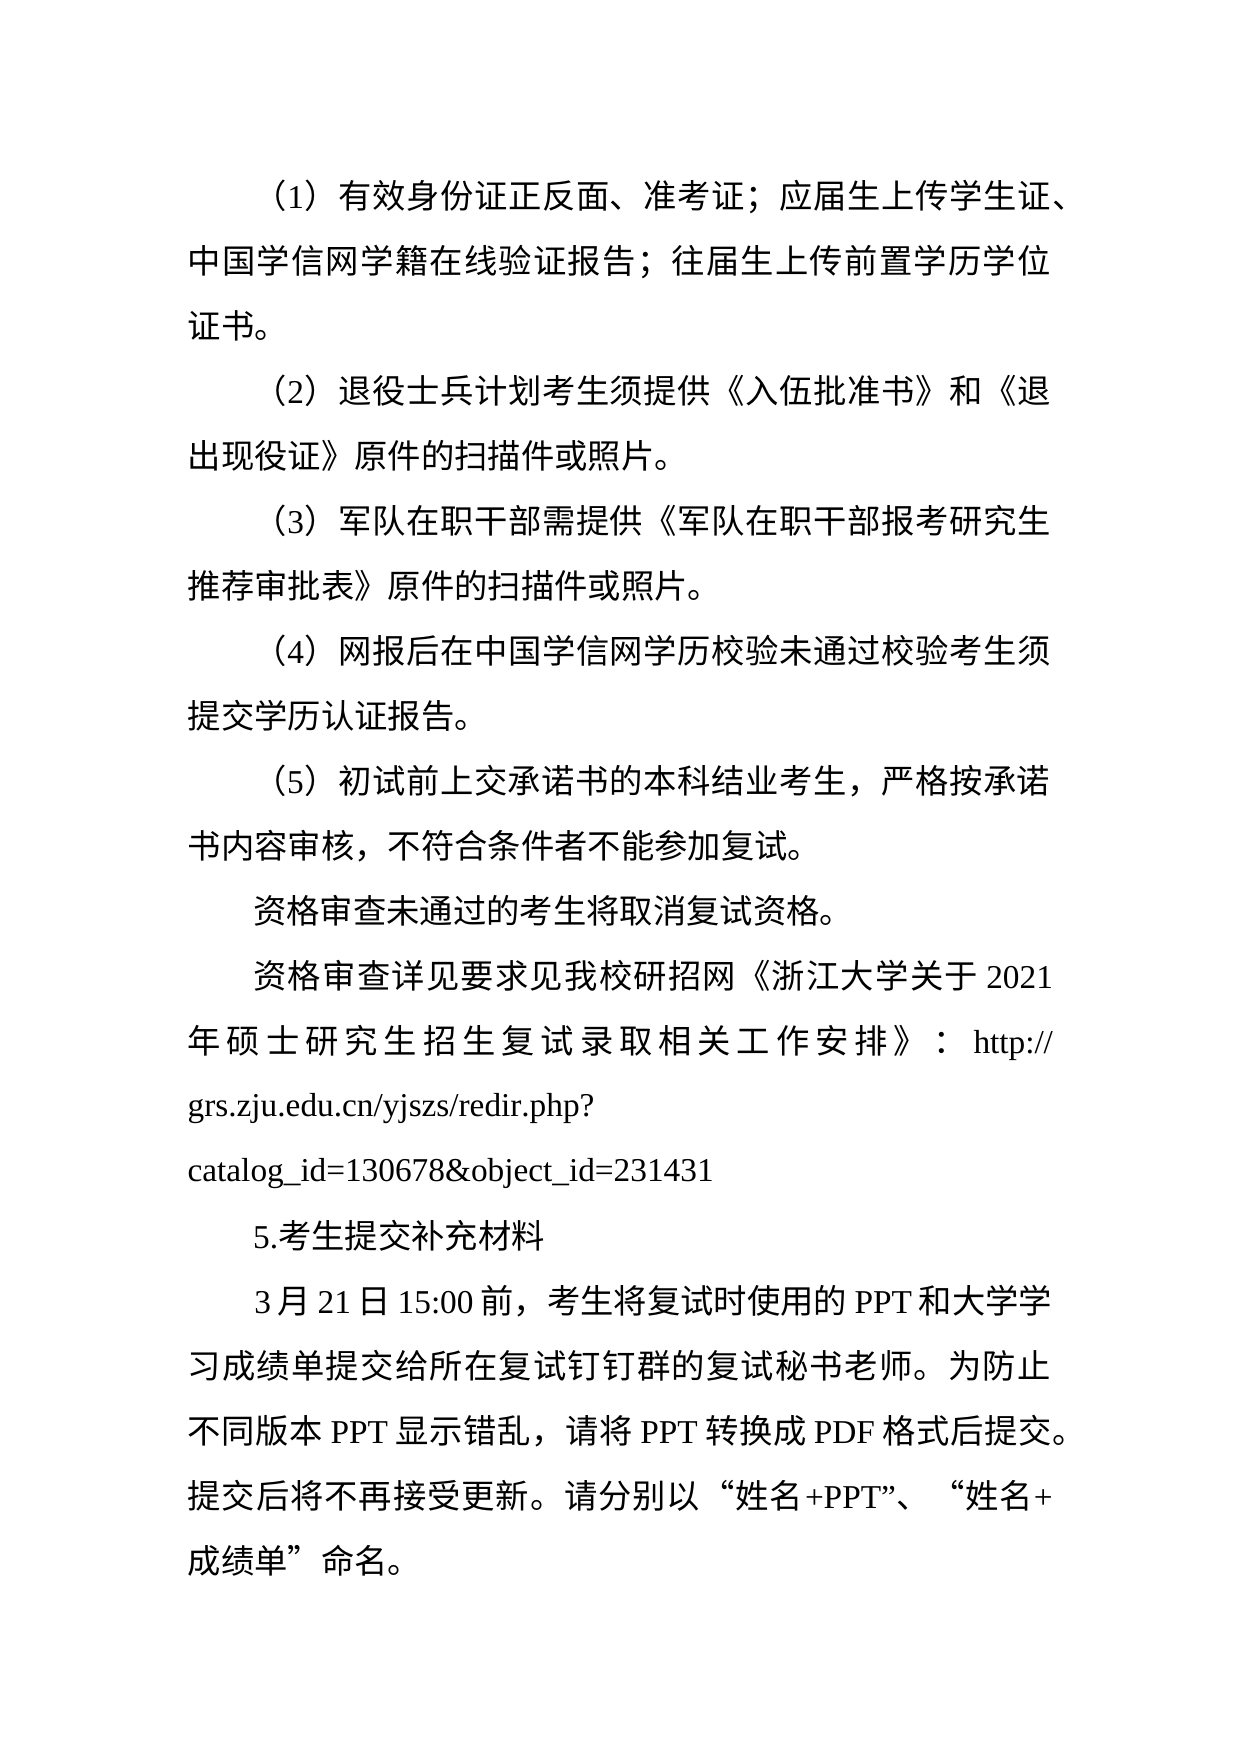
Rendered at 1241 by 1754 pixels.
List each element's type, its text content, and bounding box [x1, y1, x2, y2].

text 资格审查未通过的考生将取消复试资格。 [187, 877, 1053, 942]
text 资格审查详见要求见我校研招网《浙江大学关于2021年硕士研究生招生复试录取相关工作安排》：http://grs.zju.edu.cn/yjszs/redir.php?catalog_id=130678&object_id=231431 [187, 942, 1053, 1202]
text （2）退役士兵计划考生须提供《入伍批准书》和《退出现役证》原件的扫描件或照片。 [187, 357, 1053, 487]
text 5.考生提交补充材料 [187, 1202, 1053, 1267]
text （1）有效身份证正反面、准考证；应届生上传学生证、中国学信网学籍在线验证报告；往届生上传前置学历学位证书。 [187, 162, 1053, 357]
text （4）网报后在中国学信网学历校验未通过校验考生须提交学历认证报告。 [187, 617, 1053, 747]
text （3）军队在职干部需提供《军队在职干部报考研究生推荐审批表》原件的扫描件或照片。 [187, 487, 1053, 617]
text （5）初试前上交承诺书的本科结业考生，严格按承诺书内容审核，不符合条件者不能参加复试。 [187, 747, 1053, 877]
text 3月21日15:00前，考生将复试时使用的PPT和大学学习成绩单提交给所在复试钉钉群的复试秘书老师。为防止不同版本PPT显示错乱，请将PPT转换成PDF格式后提交。提交后将不再接受更新。请分别以“姓名+PPT”、“姓名+成绩单”命名。 [187, 1267, 1053, 1592]
